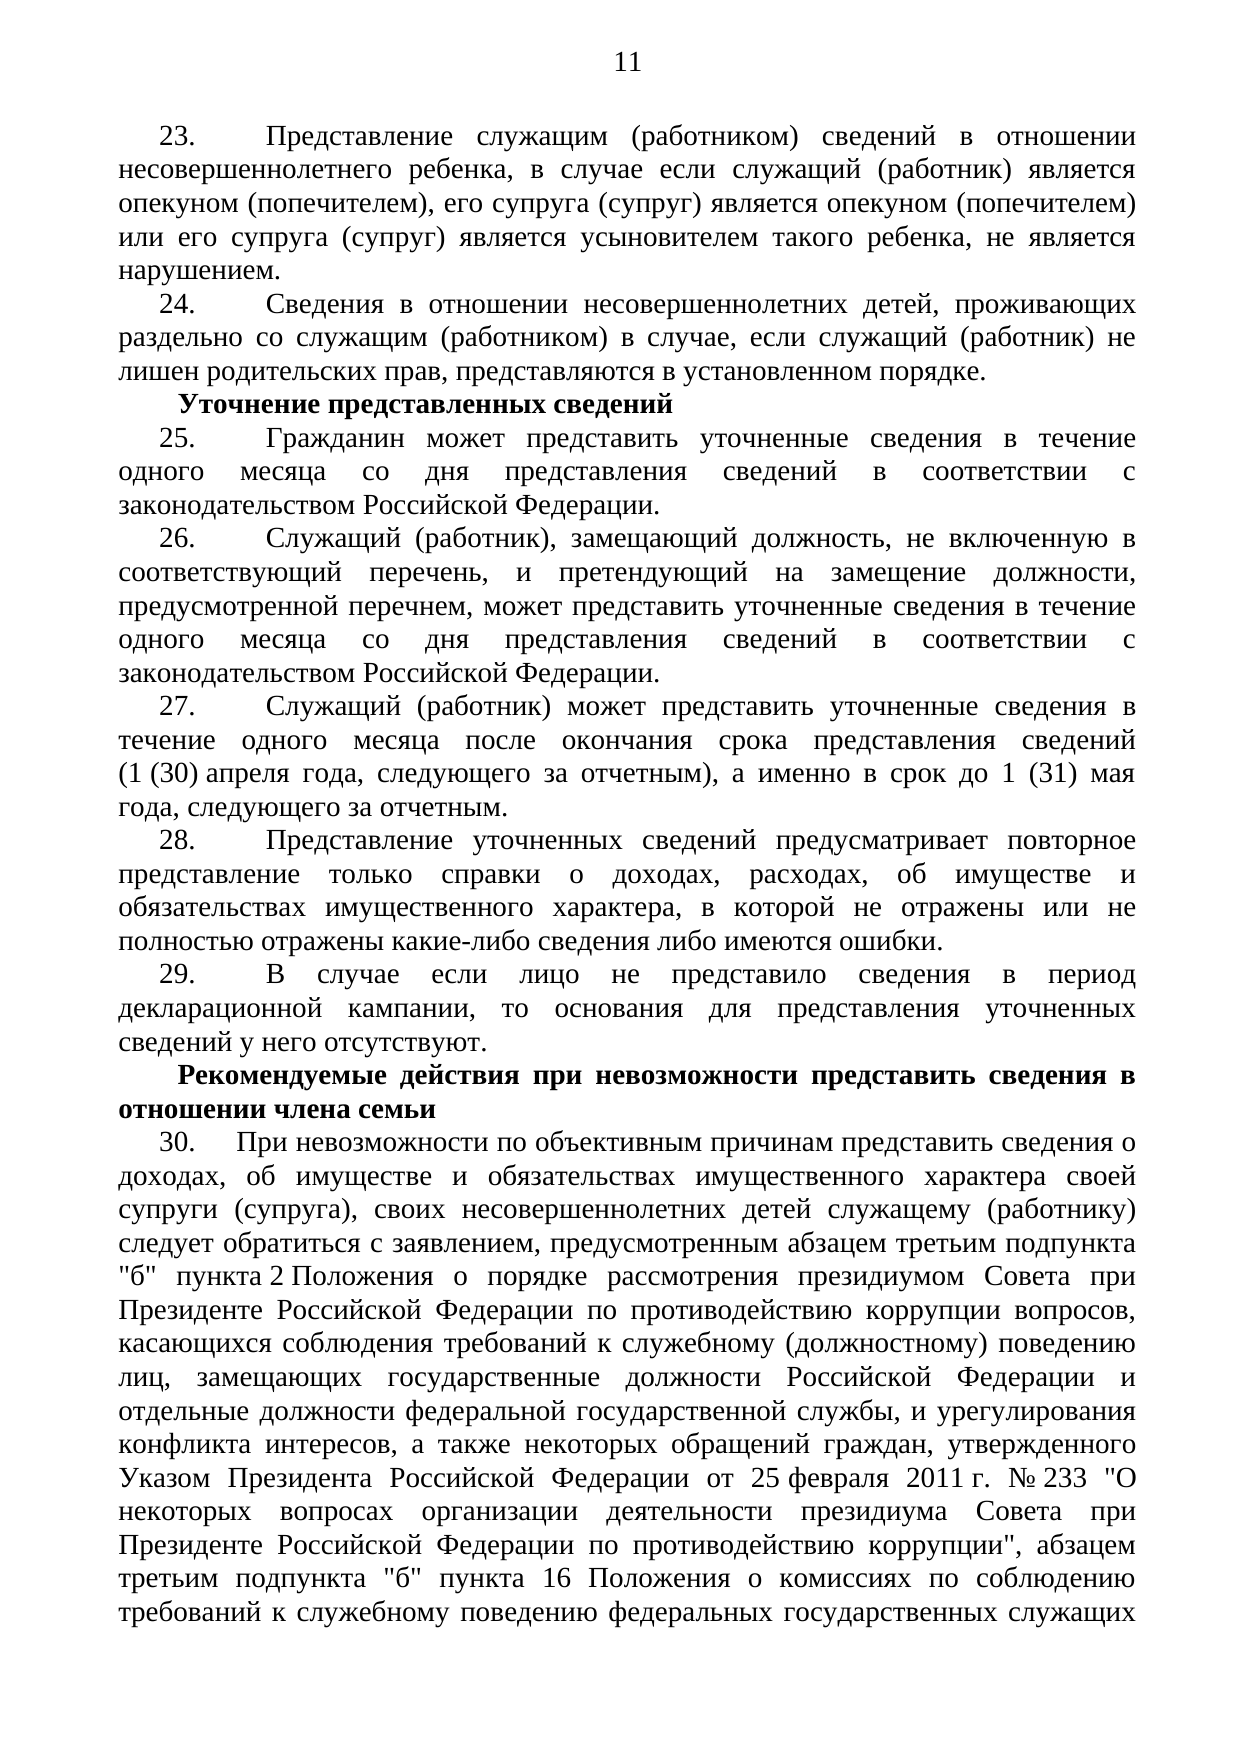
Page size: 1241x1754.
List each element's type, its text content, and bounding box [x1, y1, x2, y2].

list Гражданин может представить уточненные сведения в течение одного месяца со дня представления сведений в соответствии с законодательством Российской Федерации. [118, 420, 1137, 521]
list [118, 1124, 1137, 1627]
list Сведения в отношении несовершеннолетних детей, проживающих раздельно со служащим (работником) в случае, если служащий (работник) не лишен родительских прав, представляются в установленном порядке. [118, 286, 1137, 386]
text Рекомендуемые действия при невозможности представить сведения в отношении члена семьи [118, 1057, 1137, 1124]
text Уточнение представленных сведений [118, 386, 1137, 420]
list Служащий (работник), замещающий должность, не включенную в соответствующий перечень, и претендующий на замещение должности, предусмотренной перечнем, может представить уточненные сведения в течение одного месяца со дня представления сведений в соответствии с законодательством Российской Федерации. [118, 521, 1137, 688]
list Служащий (работник) может представить уточненные сведения в течение одного месяца после окончания срока представления сведений (1 (30) апреля года, следующего за отчетным), а именно в срок до 1 (31) мая года, следующего за отчетным. [118, 688, 1137, 822]
list Представление служащим (работником) сведений в отношении несовершеннолетнего ребенка, в случае если служащий (работник) является опекуном (попечителем), его супруга (супруг) является опекуном (попечителем) или его супруга (супруг) является усыновителем такого ребенка, не является нарушением. [118, 118, 1137, 286]
list В случае если лицо не представило сведения в период декларационной кампании, то основания для представления уточненных сведений у него отсутствуют. [118, 957, 1137, 1057]
list Представление уточненных сведений предусматривает повторное представление только справки о доходах, расходах, об имуществе и обязательствах имущественного характера, в которой не отражены или не полностью отражены какие-либо сведения либо имеются ошибки. [118, 822, 1137, 957]
